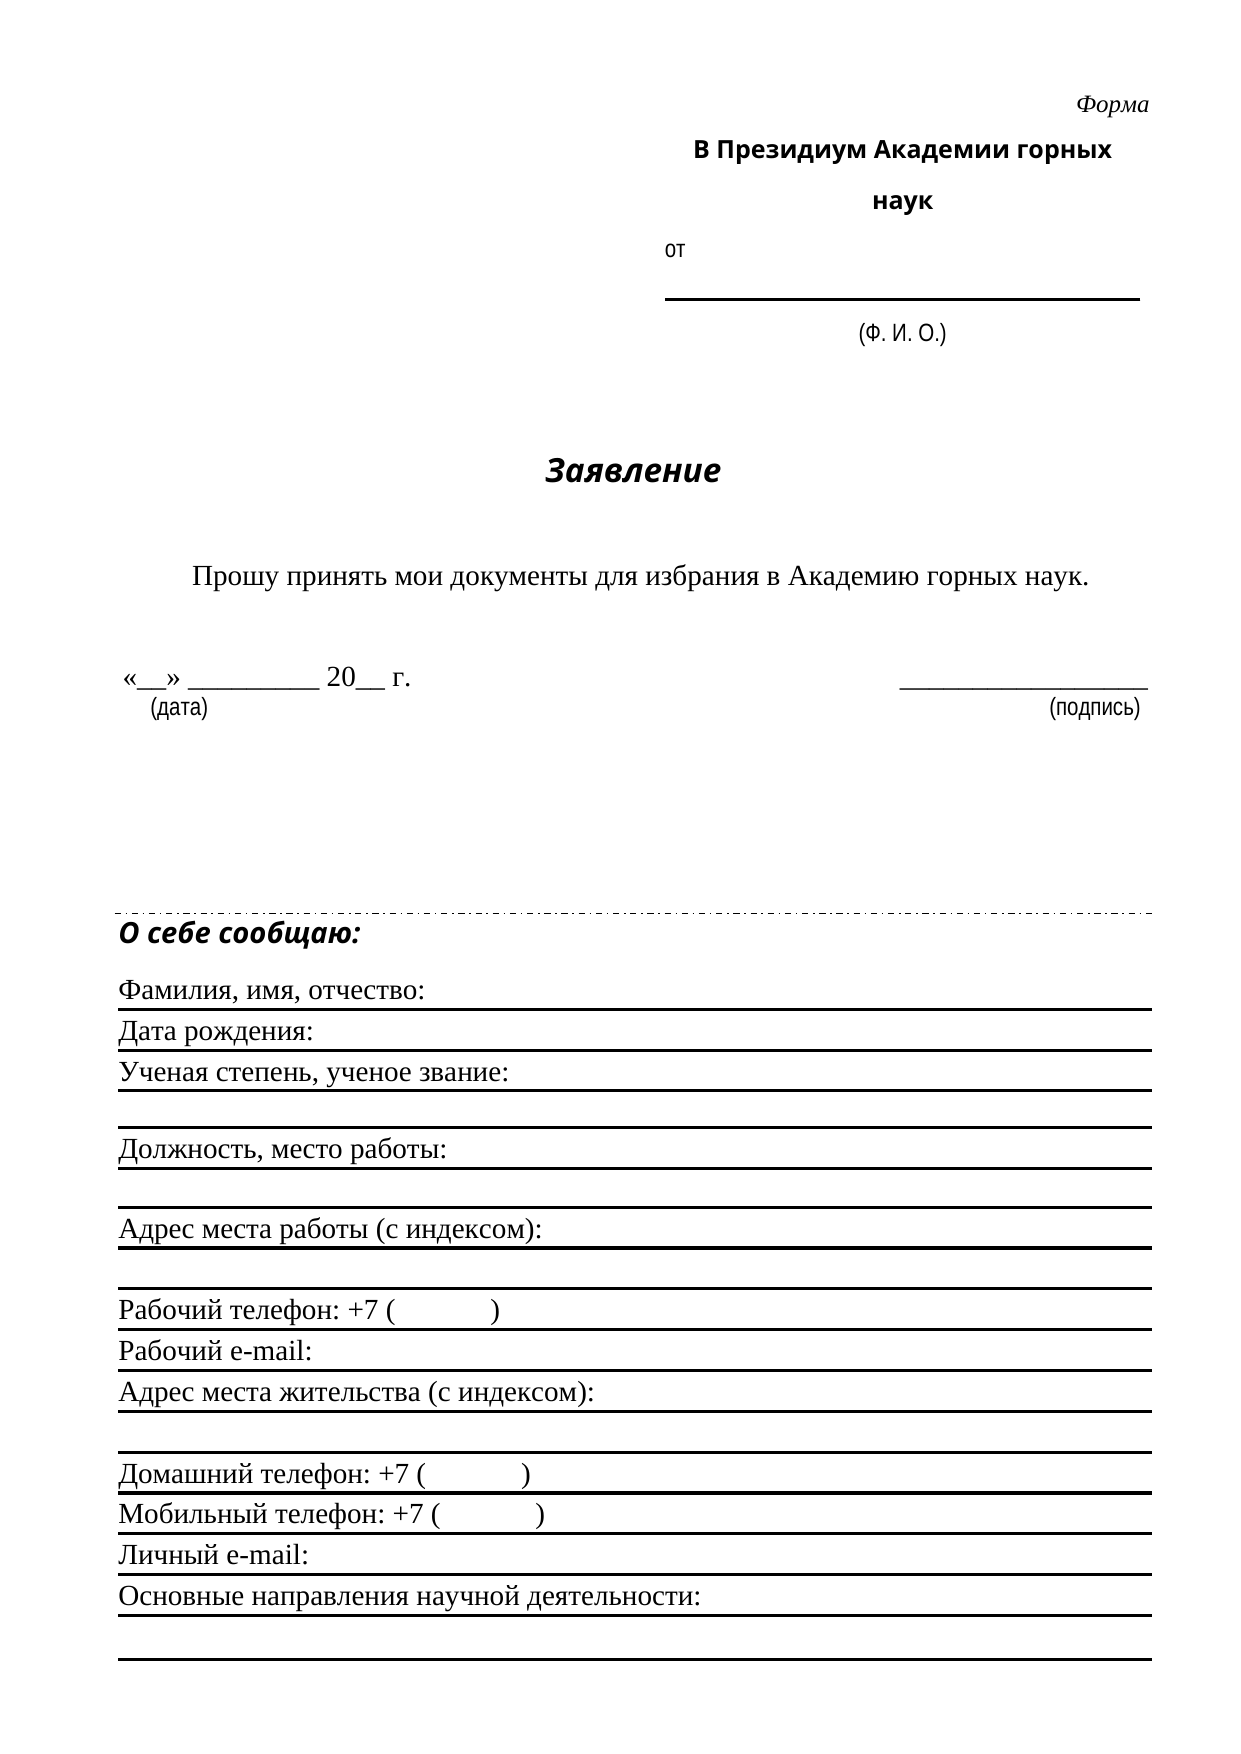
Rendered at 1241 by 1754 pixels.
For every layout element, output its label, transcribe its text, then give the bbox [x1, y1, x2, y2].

text Рабочий телефон: +7 ( ) [118, 1290, 1152, 1328]
text Рабочий e-mail: [118, 1331, 1152, 1369]
text Дата рождения: [118, 1011, 1152, 1048]
text Мобильный телефон: +7 ( ) [118, 1495, 1152, 1532]
text Адрес места жительства (с индексом): [118, 1372, 1152, 1410]
text О себе сообщаю: [118, 912, 1152, 952]
table_header В Президиум Академии горных наук от (Ф. И. О.) [653, 132, 1152, 347]
text Должность, место работы: [118, 1129, 1152, 1167]
text Прошу принять мои документы для избрания в Академию горных наук. [118, 558, 1152, 592]
text Личный e-mail: [118, 1535, 1152, 1573]
text «__» _________ 20__ г. _________________ [118, 659, 1152, 692]
text Адрес места работы (с индексом): [118, 1209, 1152, 1246]
text Форма [118, 89, 1152, 117]
text Основные направления научной деятельности: [118, 1576, 1152, 1614]
text Заявление [118, 447, 1152, 493]
text Ученая степень, ученое звание: [118, 1052, 1152, 1089]
text Фамилия, имя, отчество: [118, 972, 1152, 1008]
text (дата) (подпись) [118, 692, 1152, 721]
text Домашний телефон: +7 ( ) [118, 1454, 1152, 1491]
